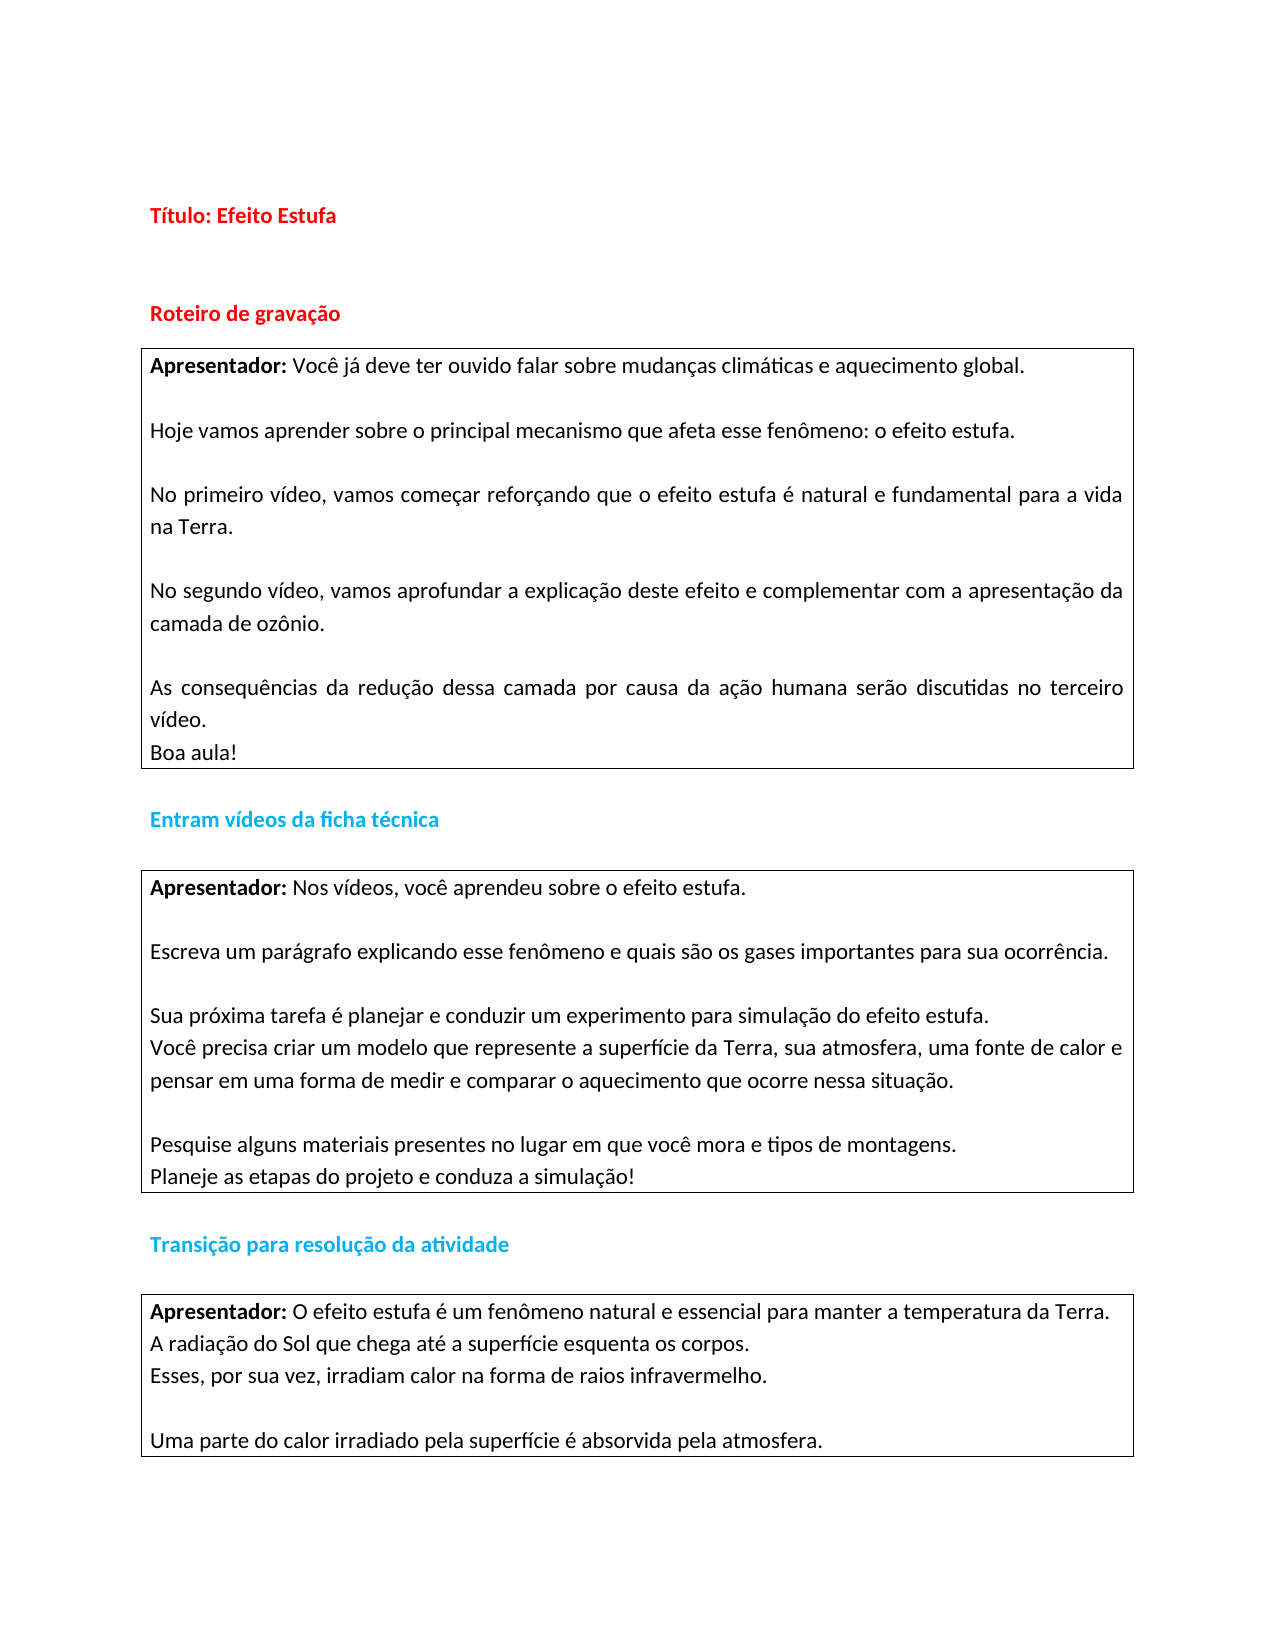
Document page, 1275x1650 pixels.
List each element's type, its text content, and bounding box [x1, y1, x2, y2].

text Pesquise alguns materiais presentes no lugar em que você mora e tipos de montagens. [142, 1127, 1133, 1158]
text No primeiro vídeo, vamos começar reforçando que o efeito estufa é natural e fundamental para a vida na Terra. [142, 477, 1133, 540]
text Você precisa criar um modelo que represente a superfície da Terra, sua atmosfera, uma fonte de calor e pensar em uma forma de medir e comparar o aquecimento que ocorre nessa situação. [142, 1030, 1133, 1094]
text Roteiro de gravação [150, 299, 1125, 327]
text Hoje vamos aprender sobre o principal mecanismo que afeta esse fenômeno: o efeito estufa. [142, 413, 1133, 444]
text Título: Efeito Estufa [150, 202, 1125, 230]
text Sua próxima tarefa é planejar e conduzir um experimento para simulação do efeito estufa. [142, 998, 1133, 1029]
text As consequências da redução dessa camada por causa da ação humana serão discutidas no terceiro vídeo. [142, 670, 1133, 733]
text Uma parte do calor irradiado pela superfície é absorvida pela atmosfera. [142, 1423, 1133, 1456]
text Apresentador: Nos vídeos, você aprendeu sobre o efeito estufa. [142, 871, 1133, 901]
text A radiação do Sol que chega até a superfície esquenta os corpos. [142, 1326, 1133, 1357]
text Escreva um parágrafo explicando esse fenômeno e quais são os gases importantes para sua ocorrência. [142, 934, 1133, 965]
text Entram vídeos da ficha técnica [150, 805, 1125, 833]
text Apresentador: O efeito estufa é um fenômeno natural e essencial para manter a temperatura da Terra. [142, 1295, 1133, 1325]
text Esses, por sua vez, irradiam calor na forma de raios infravermelho. [142, 1358, 1133, 1390]
text No segundo vídeo, vamos aprofundar a explicação deste efeito e complementar com a apresentação da camada de ozônio. [142, 573, 1133, 637]
text Transição para resolução da atividade [150, 1230, 1125, 1258]
text Boa aula! [142, 734, 1133, 768]
text Apresentador: Você já deve ter ouvido falar sobre mudanças climáticas e aquecimento global. [142, 349, 1133, 379]
text Planeje as etapas do projeto e conduza a simulação! [142, 1159, 1133, 1192]
